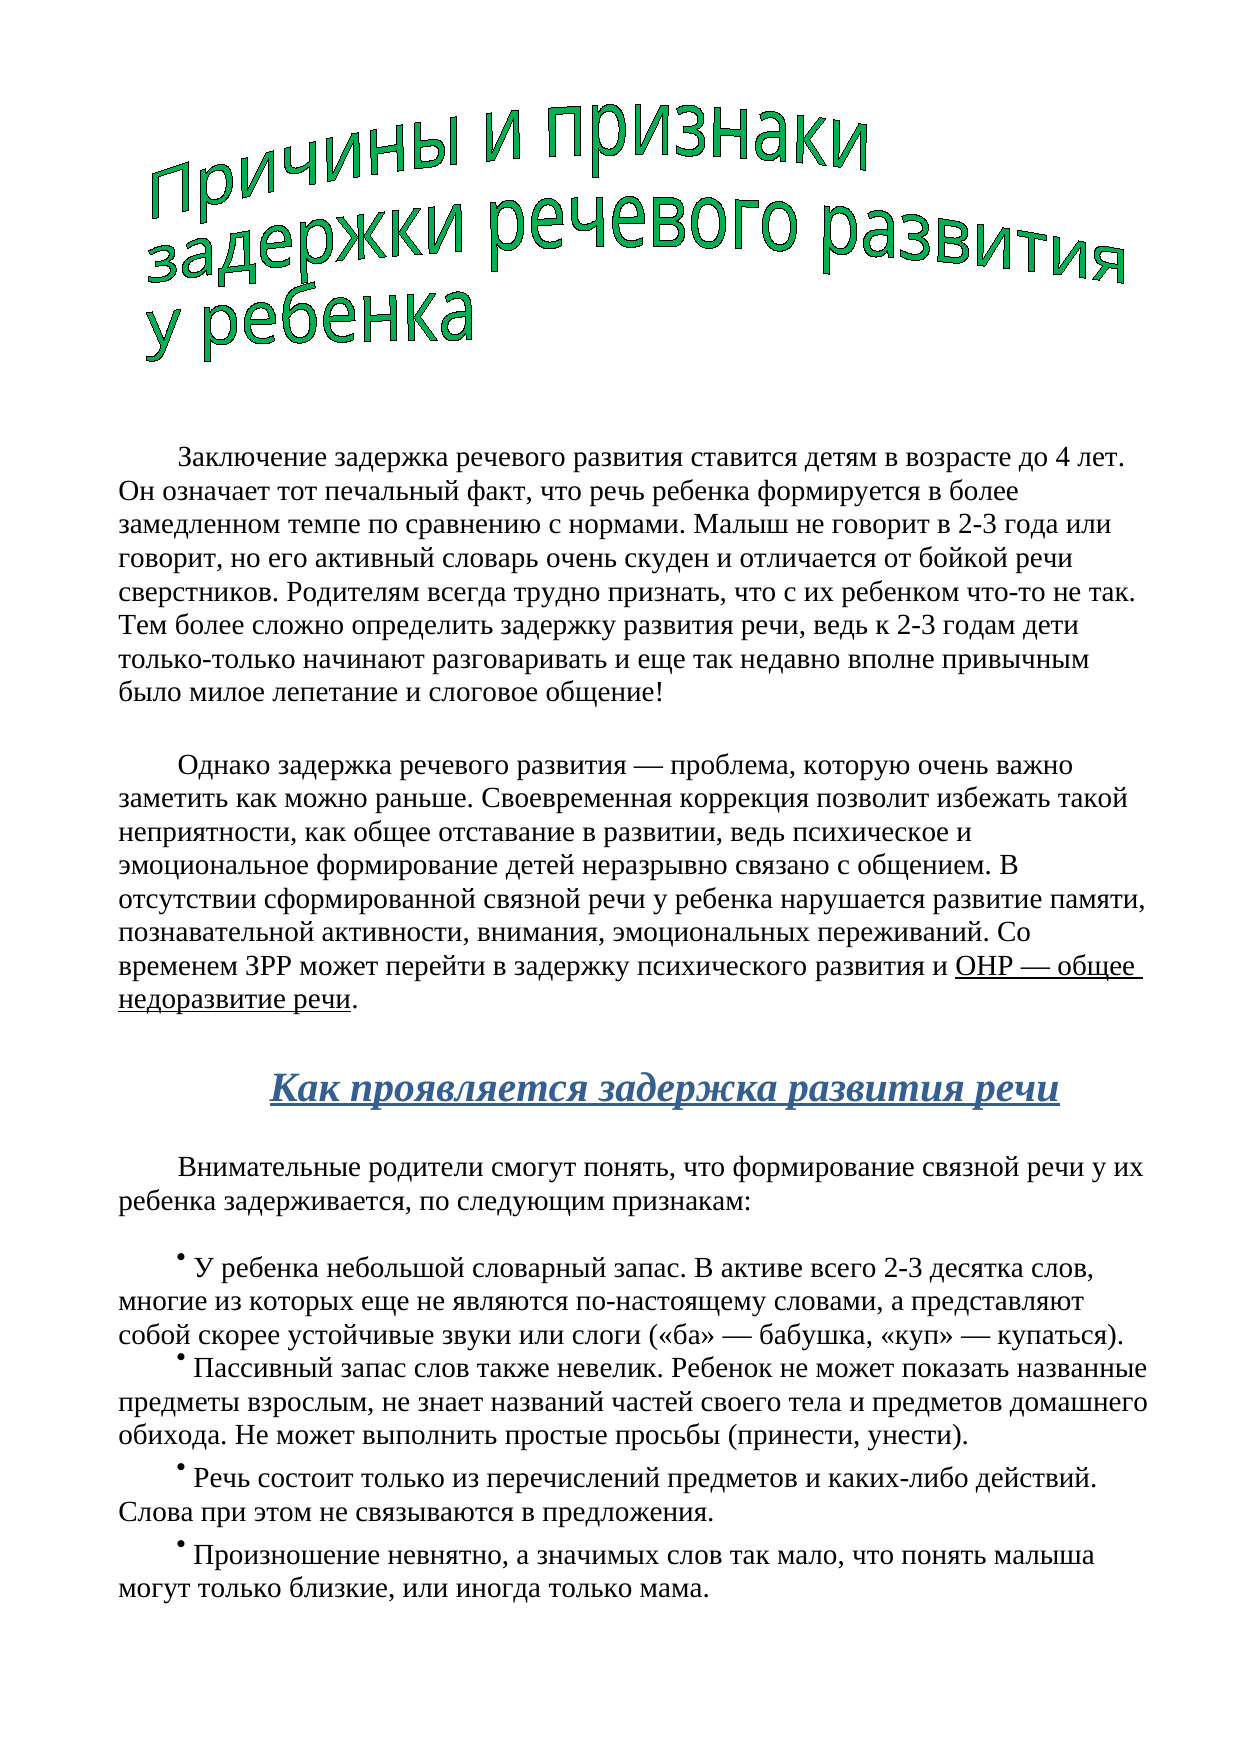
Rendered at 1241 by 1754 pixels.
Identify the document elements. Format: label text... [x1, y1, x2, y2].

text Однако задержка речевого развития — проблема, которую очень важно заметить как можно раньше. Своевременная коррекция позволит избежать такой неприятности, как общее отставание в развитии, ведь психическое и эмоциональное формирование детей неразрывно связано с общением. В отсутствии сформированной связной речи у ребенка нарушается развитие памяти, познавательной активности, внимания, эмоциональных переживаний. Со временем ЗРР может перейти в задержку психического развития и ОНР — общее недоразвитие речи. [118, 747, 1152, 1015]
list Произношение невнятно, а значимых слов так мало, что понять малыша могут только близкие, или иногда только мама. [118, 1537, 1152, 1604]
text Внимательные родители смогут понять, что формирование связной речи у их ребенка задерживается, по следующим признакам: [118, 1149, 1152, 1216]
list Пассивный запас слов также невелик. Ребенок не может показать названные предметы взрослым, не знает названий частей своего тела и предметов домашнего обихода. Не может выполнить простые просьбы (принести, унести). [118, 1350, 1152, 1451]
list У ребенка небольшой словарный запас. В активе всего 2-3 десятка слов, многие из которых еще не являются по-настоящему словами, а представляют собой скорее устойчивые звуки или слоги («ба» — бабушка, «куп» — купаться). [118, 1250, 1152, 1350]
text Как проявляется задержка развития речи [118, 1062, 1152, 1110]
text Заключение задержка речевого развития ставится детям в возрасте до 4 лет. Он означает тот печальный факт, что речь ребенка формируется в более замедленном темпе по сравнению с нормами. Малыш не говорит в 2-3 года или говорит, но его активный словарь очень скуден и отличается от бойкой речи сверстников. Родителям всегда трудно признать, что с их ребенком что-то не так. Тем более сложно определить задержку развития речи, ведь к 2-3 годам дети только-только начинают разговаривать и еще так недавно вполне привычным было милое лепетание и слоговое общение! [118, 439, 1152, 708]
list Речь состоит только из перечислений предметов и каких-либо действий. Слова при этом не связываются в предложения. [118, 1460, 1152, 1527]
